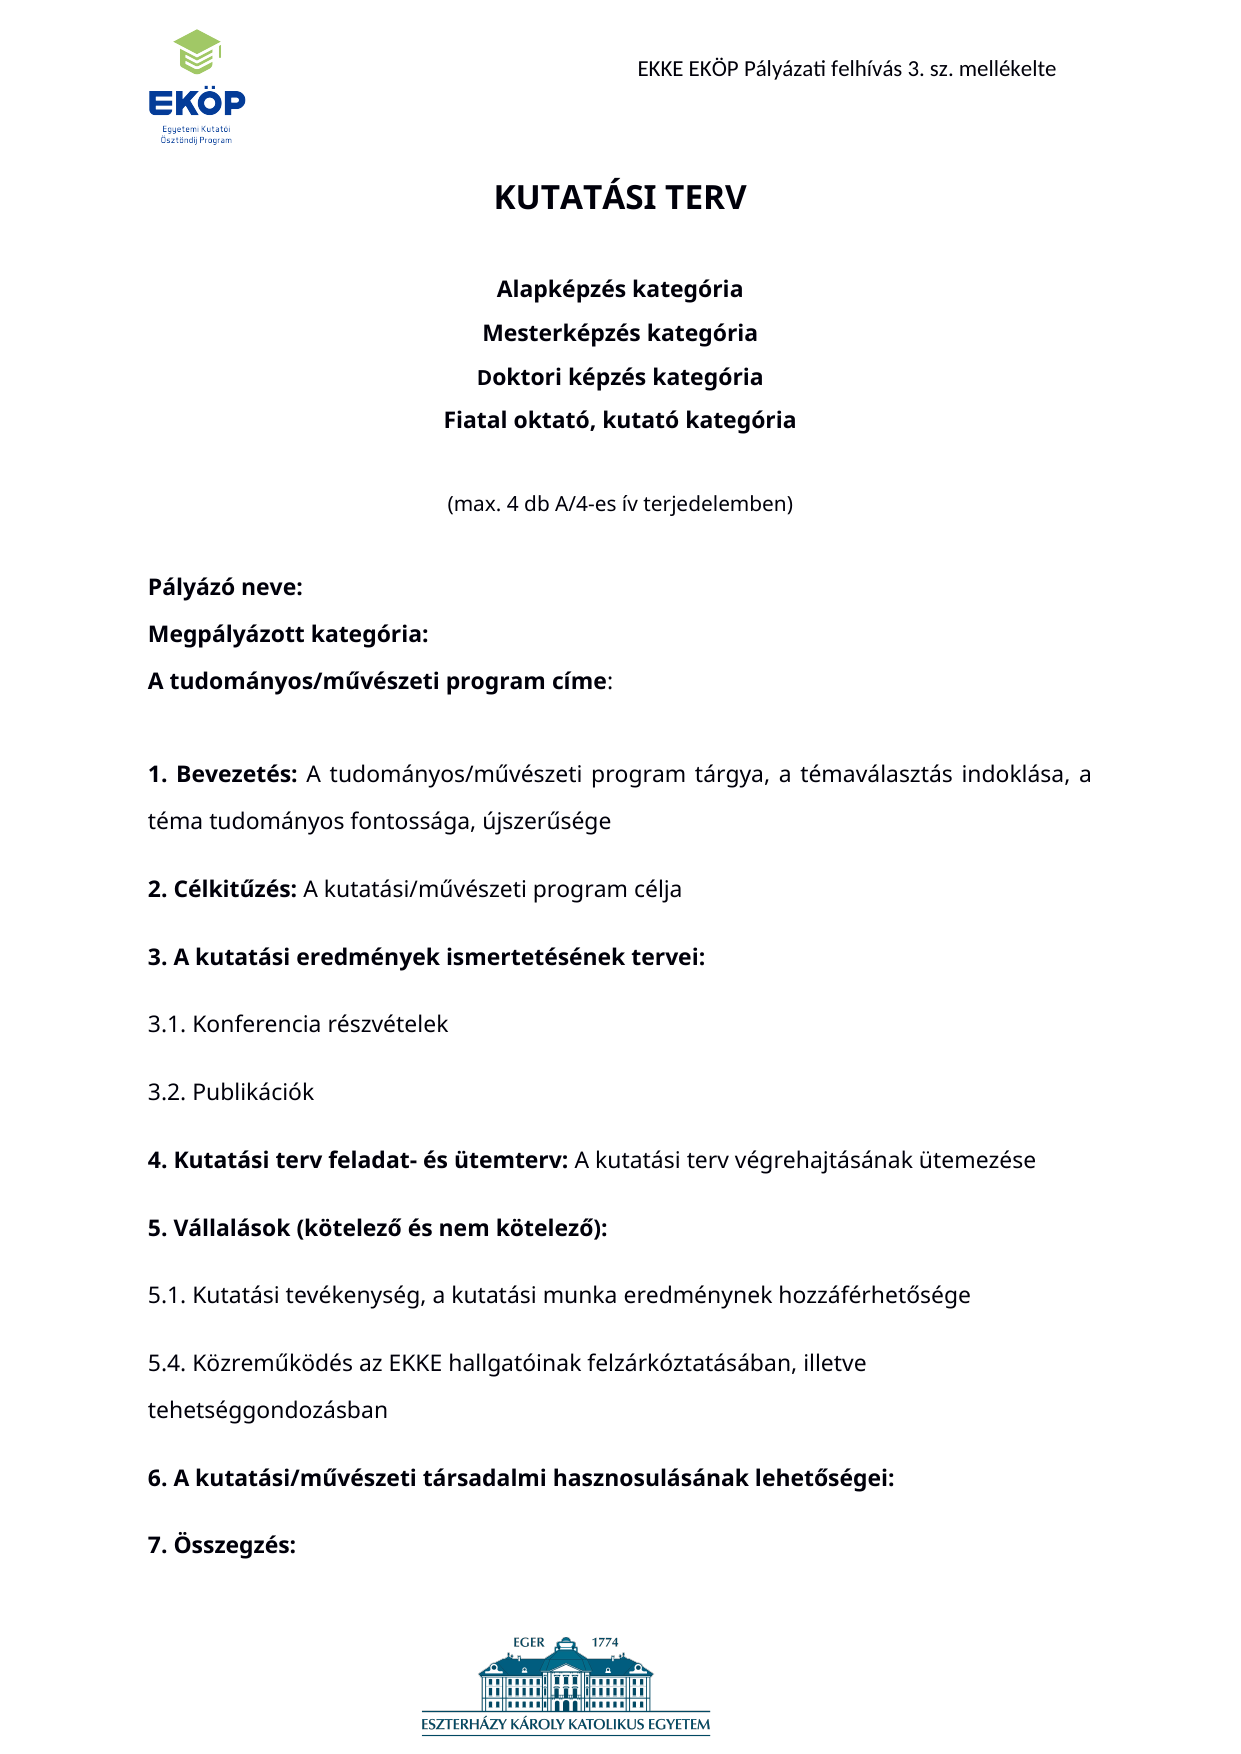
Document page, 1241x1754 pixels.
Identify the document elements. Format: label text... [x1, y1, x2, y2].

text 3.1. Konferencia részvételek [148, 1008, 1093, 1039]
text (max. 4 db A/4-es ív terjedelemben) [148, 489, 1093, 517]
text 3.2. Publikációk [148, 1076, 1093, 1107]
picture [560, 1644, 572, 1649]
text Mesterképzés kategória [148, 317, 1093, 348]
text A tudományos/művészeti program címe: [148, 664, 1093, 696]
text Fiatal oktató, kutató kategória [148, 404, 1093, 436]
picture [630, 1667, 646, 1673]
picture [486, 1669, 502, 1673]
text 3. A kutatási eredmények ismertetésének tervei: [148, 941, 1093, 972]
picture [544, 1664, 583, 1710]
text 6. A kutatási/művészeti társadalmi hasznosulásának lehetőségei: [148, 1461, 1093, 1493]
text 5.4. Közreműködés az EKKE hallgatóinak felzárkóztatásában, illetve tehetséggondozásban [148, 1347, 1093, 1425]
text Doktori képzés kategória [148, 361, 1093, 392]
text 1. Bevezetés: A tudományos/művészeti program tárgya, a témaválasztás indoklása, a téma tudományos fontossága, újszerűsége [148, 758, 1093, 836]
text 2. Célkitűzés: A kutatási/művészeti program célja [148, 873, 1093, 904]
picture [421, 1636, 711, 1710]
text 5. Vállalások (kötelező és nem kötelező): [148, 1211, 1093, 1243]
text 4. Kutatási terv feladat- és ütemterv: A kutatási terv végrehajtásának ütemezése [148, 1144, 1093, 1175]
text 7. Összegzés: [148, 1529, 1093, 1560]
text Megpályázott kategória: [148, 618, 1093, 649]
picture [421, 1713, 711, 1734]
text Pályázó neve: [148, 571, 1093, 602]
text Alapképzés kategória [148, 273, 1093, 304]
picture [147, 28, 247, 147]
text KUTATÁSI TERV [148, 174, 1093, 219]
text 5.1. Kutatási tevékenység, a kutatási munka eredménynek hozzáférhetősége [148, 1279, 1093, 1310]
